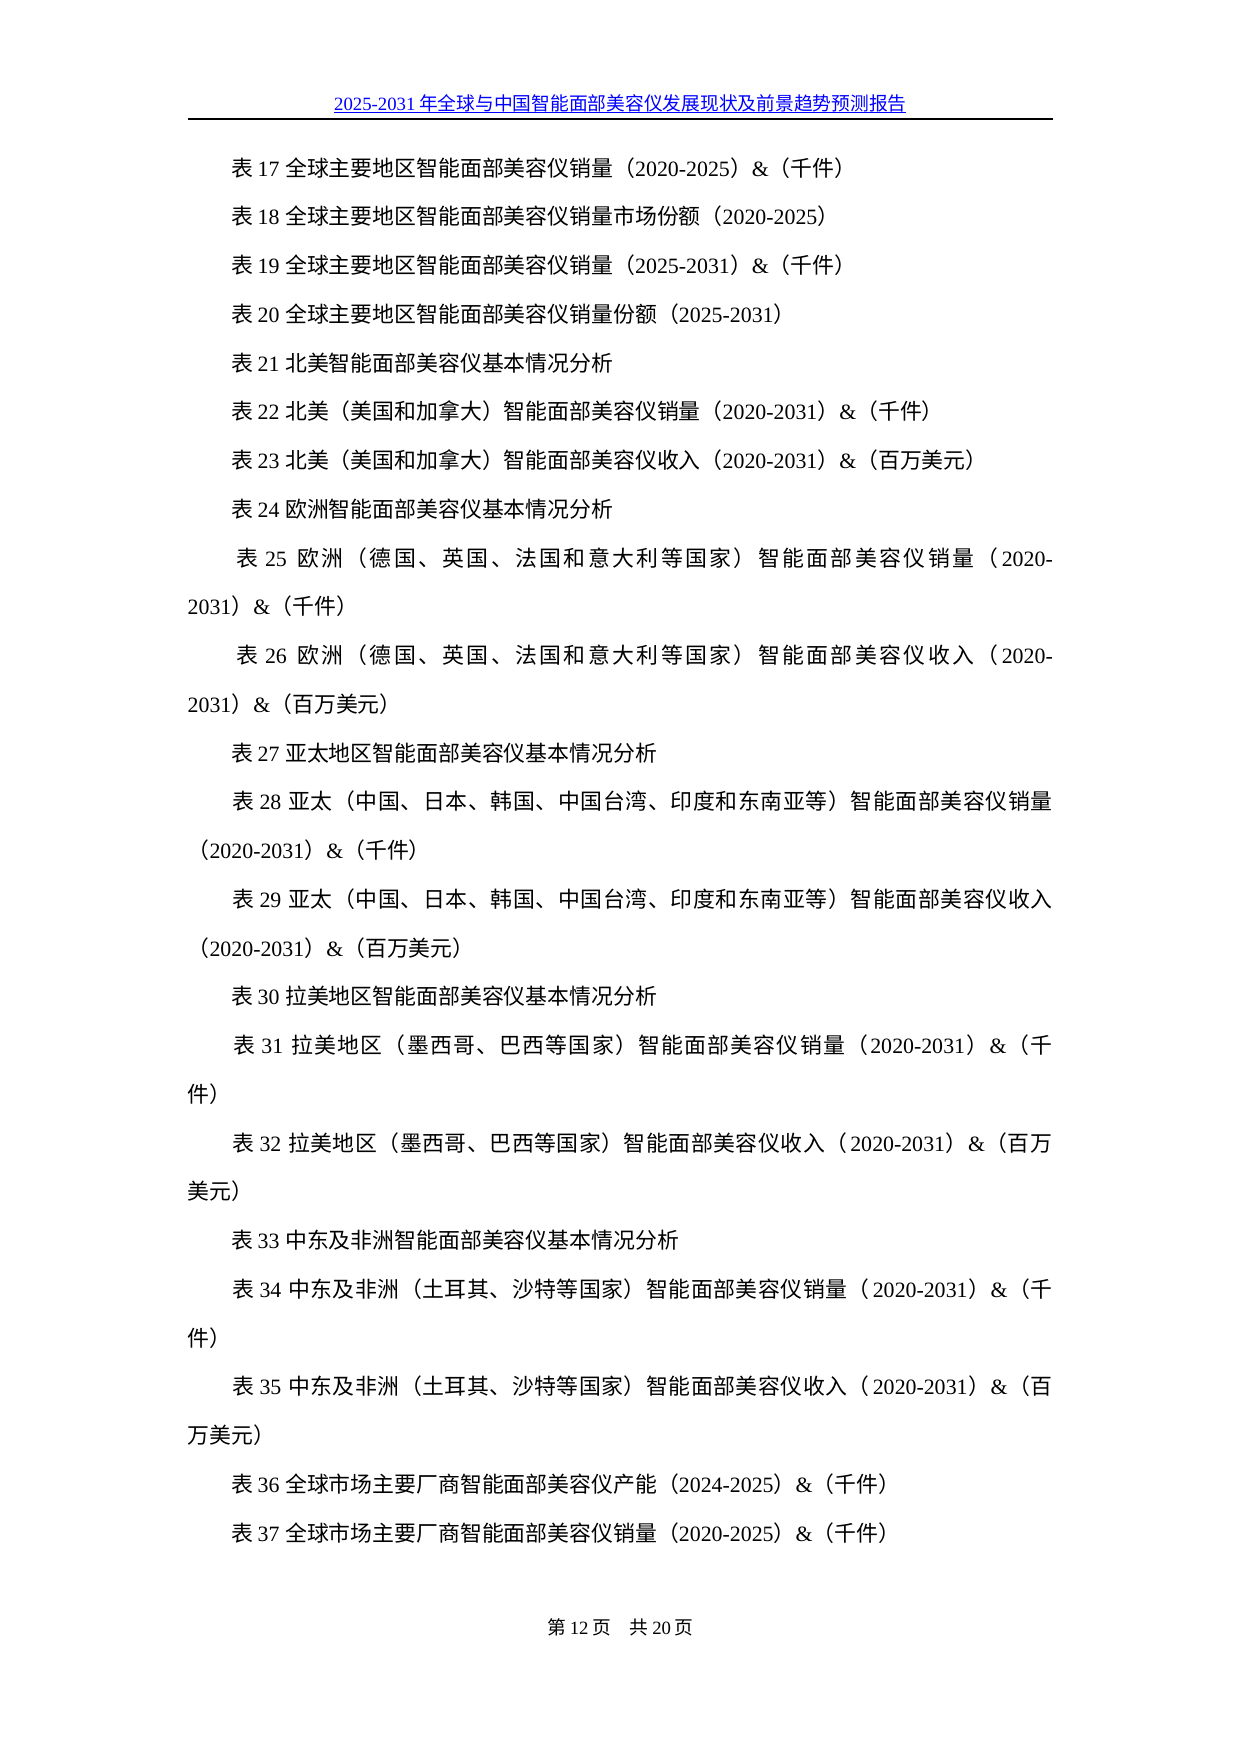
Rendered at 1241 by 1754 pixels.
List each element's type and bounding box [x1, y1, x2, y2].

text [187, 150, 1053, 1548]
